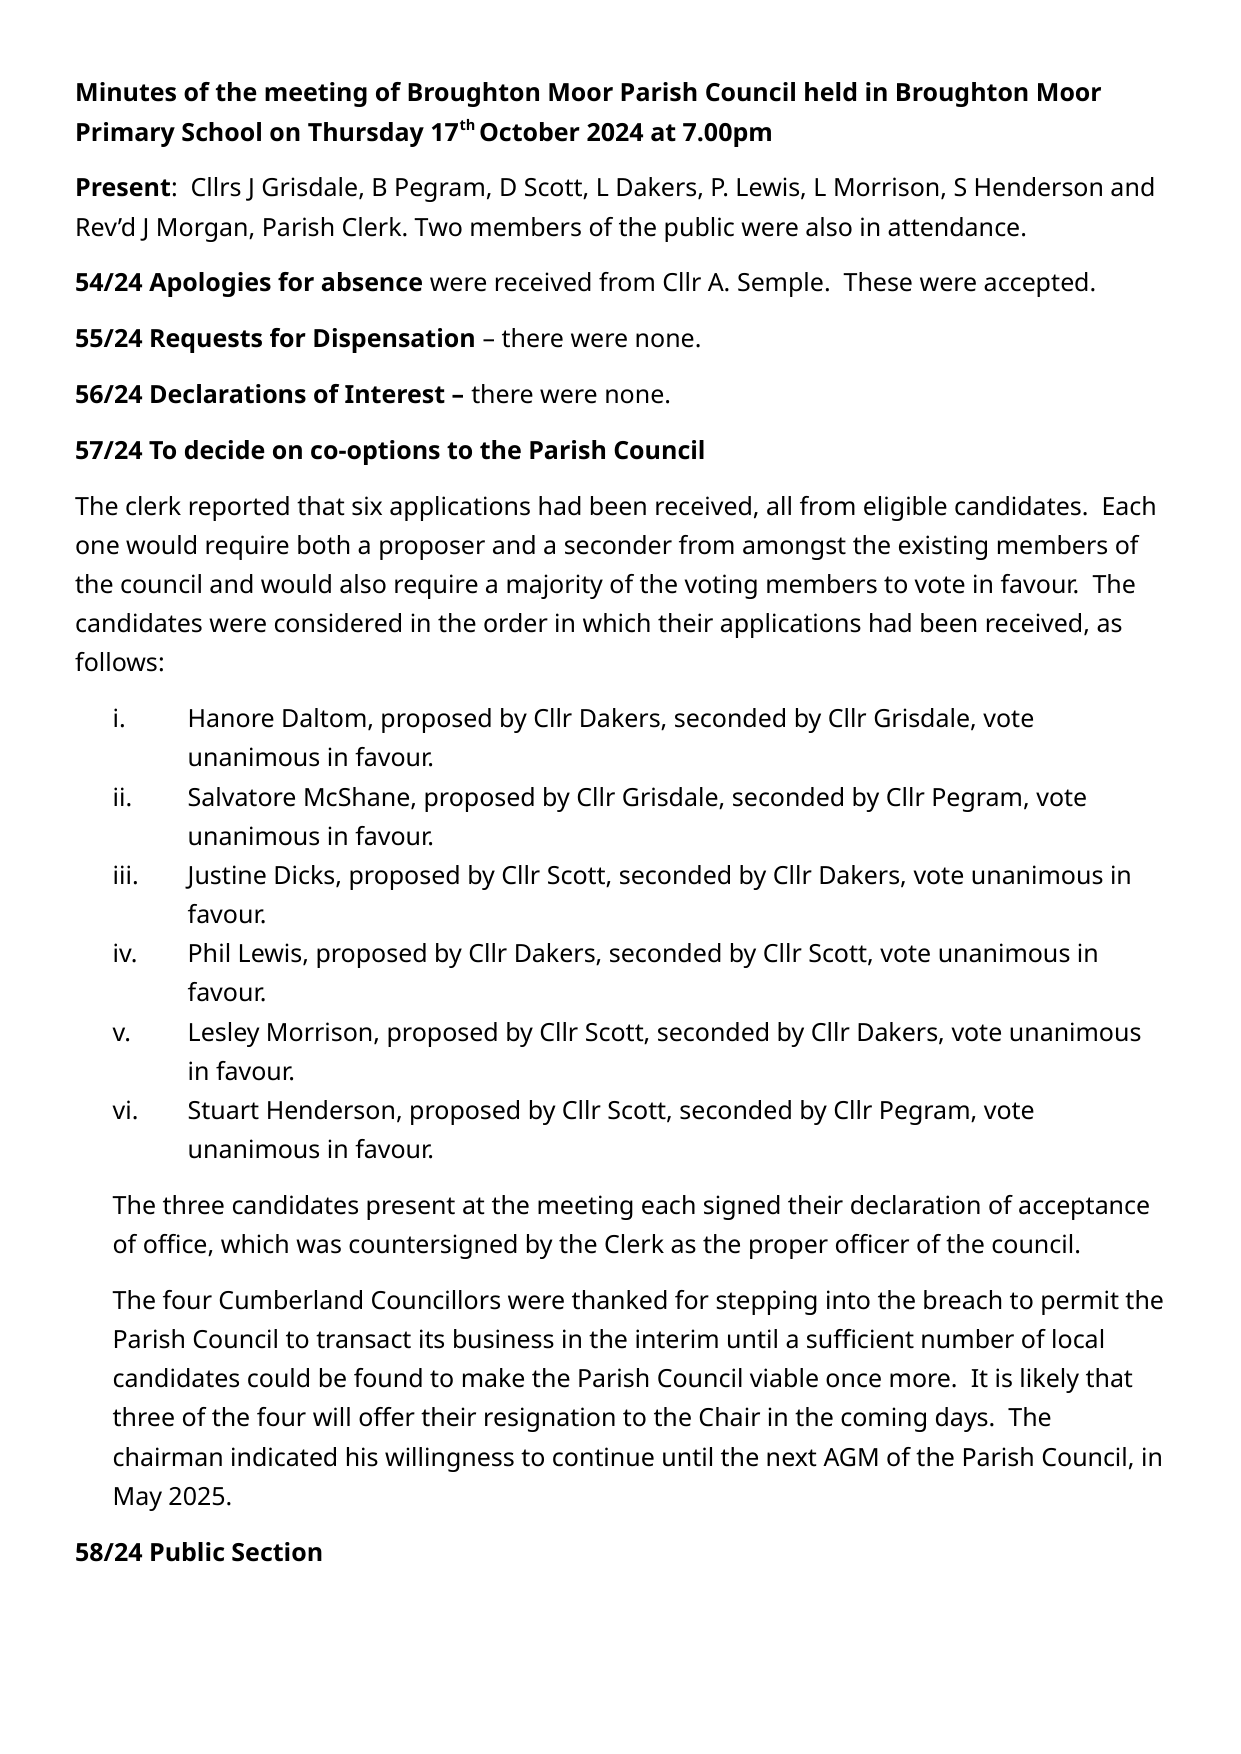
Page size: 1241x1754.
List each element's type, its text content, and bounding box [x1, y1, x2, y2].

list Stuart Henderson, proposed by Cllr Scott, seconded by Cllr Pegram, vote unanimous in favour. [112, 1092, 1165, 1166]
list Phil Lewis, proposed by Cllr Dakers, seconded by Cllr Scott, vote unanimous in favour. [112, 936, 1165, 1009]
text Present: Cllrs J Grisdale, B Pegram, D Scott, L Dakers, P. Lewis, L Morrison, S Henderson and Rev’d J Morgan, Parish Clerk. Two members of the public were also in attendance. [75, 170, 1165, 243]
list Justine Dicks, proposed by Cllr Scott, seconded by Cllr Dakers, vote unanimous in favour. [112, 857, 1165, 931]
text The four Cumberland Councillors were thanked for stepping into the breach to permit the Parish Council to transact its business in the interim until a sufficient number of local candidates could be found to make the Parish Council viable once more. It is likely that three of the four will offer their resignation to the Chair in the coming days. The chairman indicated his willingness to continue until the next AGM of the Parish Council, in May 2025. [112, 1282, 1165, 1512]
text 56/24 Declarations of Interest – there were none. [75, 377, 1165, 411]
list Hanore Daltom, proposed by Cllr Dakers, seconded by Cllr Grisdale, vote unanimous in favour. [112, 701, 1165, 774]
list Salvatore McShane, proposed by Cllr Grisdale, seconded by Cllr Pegram, vote unanimous in favour. [112, 779, 1165, 852]
text The clerk reported that six applications had been received, all from eligible candidates. Each one would require both a proposer and a seconder from amongst the existing members of the council and would also require a majority of the voting members to vote in favour. The candidates were considered in the order in which their applications had been received, as follows: [75, 488, 1165, 679]
text 54/24 Apologies for absence were received from Cllr A. Semple. These were accepted. [75, 265, 1165, 299]
text 55/24 Requests for Dispensation – there were none. [75, 321, 1165, 355]
text The three candidates present at the meeting each signed their declaration of acceptance of office, which was countersigned by the Clerk as the proper officer of the council. [112, 1187, 1165, 1261]
list Lesley Morrison, proposed by Cllr Scott, seconded by Cllr Dakers, vote unanimous in favour. [112, 1014, 1165, 1087]
text 57/24 To decide on co-options to the Parish Council [75, 432, 1165, 467]
text Minutes of the meeting of Broughton Moor Parish Council held in Broughton Moor Primary School on Thursday 17th October 2024 at 7.00pm [75, 75, 1165, 148]
text 58/24 Public Section [75, 1534, 1165, 1568]
